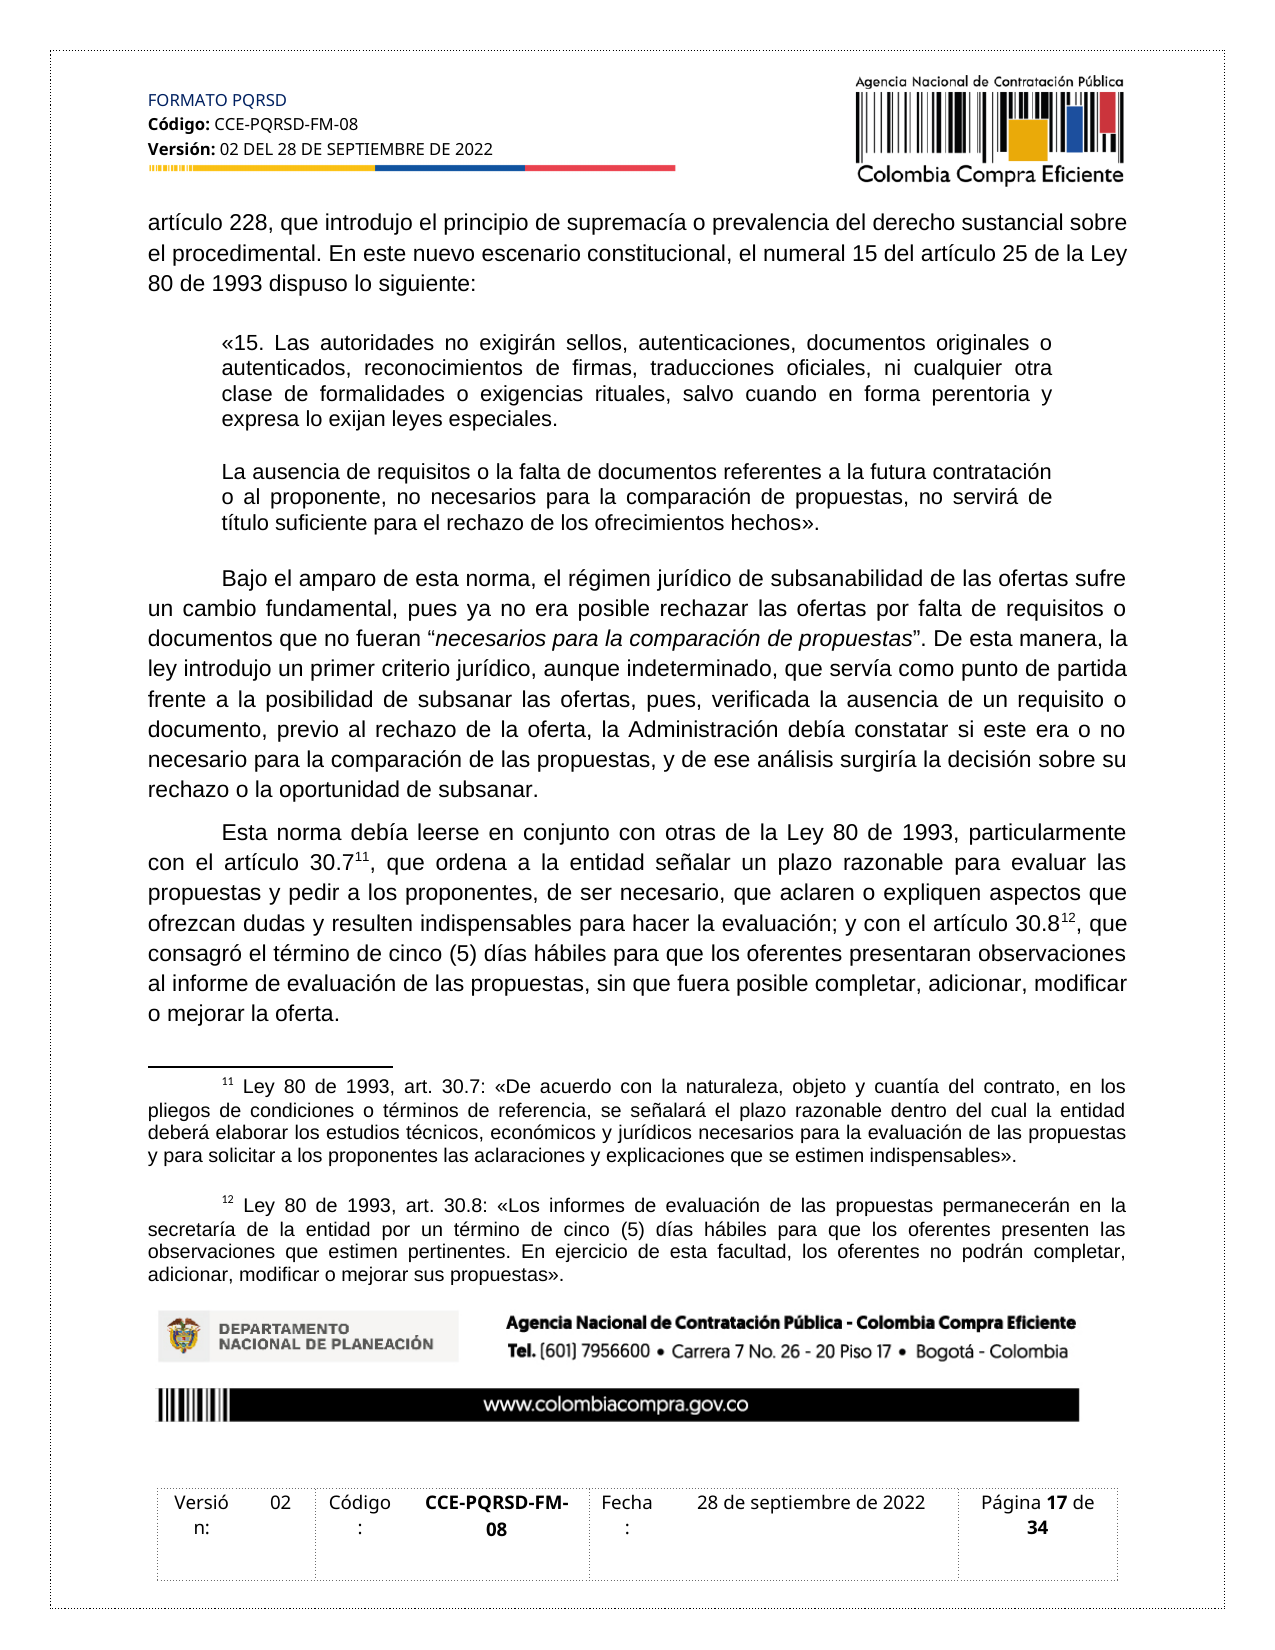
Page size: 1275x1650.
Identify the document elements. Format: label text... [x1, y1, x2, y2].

picture [147, 160, 679, 174]
text La ausencia de requisitos o la falta de documentos referentes a la futura contratación o al proponente, no necesarios para la comparación de propuestas, no servirá de título suficiente para el rechazo de los ofrecimientos hechos». [221, 459, 1053, 534]
text Bajo el amparo de esta norma, el régimen jurídico de subsanabilidad de las ofertas sufre un cambio fundamental, pues ya no era posible rechazar las ofertas por falta de requisitos o documentos que no fueran “necesarios para la comparación de propuestas”. De esta manera, la ley introdujo un primer criterio jurídico, aunque indeterminado, que servía como punto de partida frente a la posibilidad de subsanar las ofertas, pues, verificada la ausencia de un requisito o documento, previo al rechazo de la oferta, la Administración debía constatar si este era o no necesario para la comparación de las propuestas, y de ese análisis surgiría la decisión sobre su rechazo o la oportunidad de subsanar. [148, 565, 1127, 803]
picture [855, 75, 1128, 187]
text Esta norma debía leerse en conjunto con otras de la Ley 80 de 1993, particularmente con el artículo 30.7, que ordena a la entidad señalar un plazo razonable para evaluar las propuestas y pedir a los proponentes, de ser necesario, que aclaren o expliquen aspectos que ofrezcan dudas y resulten indispensables para hacer la evaluación; y con el artículo 30.8, que consagró el término de cinco (5) días hábiles para que los oferentes presentaran observaciones al informe de evaluación de las propuestas, sin que fuera posible completar, adicionar, modificar o mejorar la oferta. [148, 819, 1127, 1027]
text «15. Las autoridades no exigirán sellos, autenticaciones, documentos originales o autenticados, reconocimientos de firmas, traducciones oficiales, ni cualquier otra clase de formalidades o exigencias rituales, salvo cuando en forma perentoria y expresa lo exijan leyes especiales. [221, 330, 1053, 431]
picture [147, 1285, 1090, 1432]
